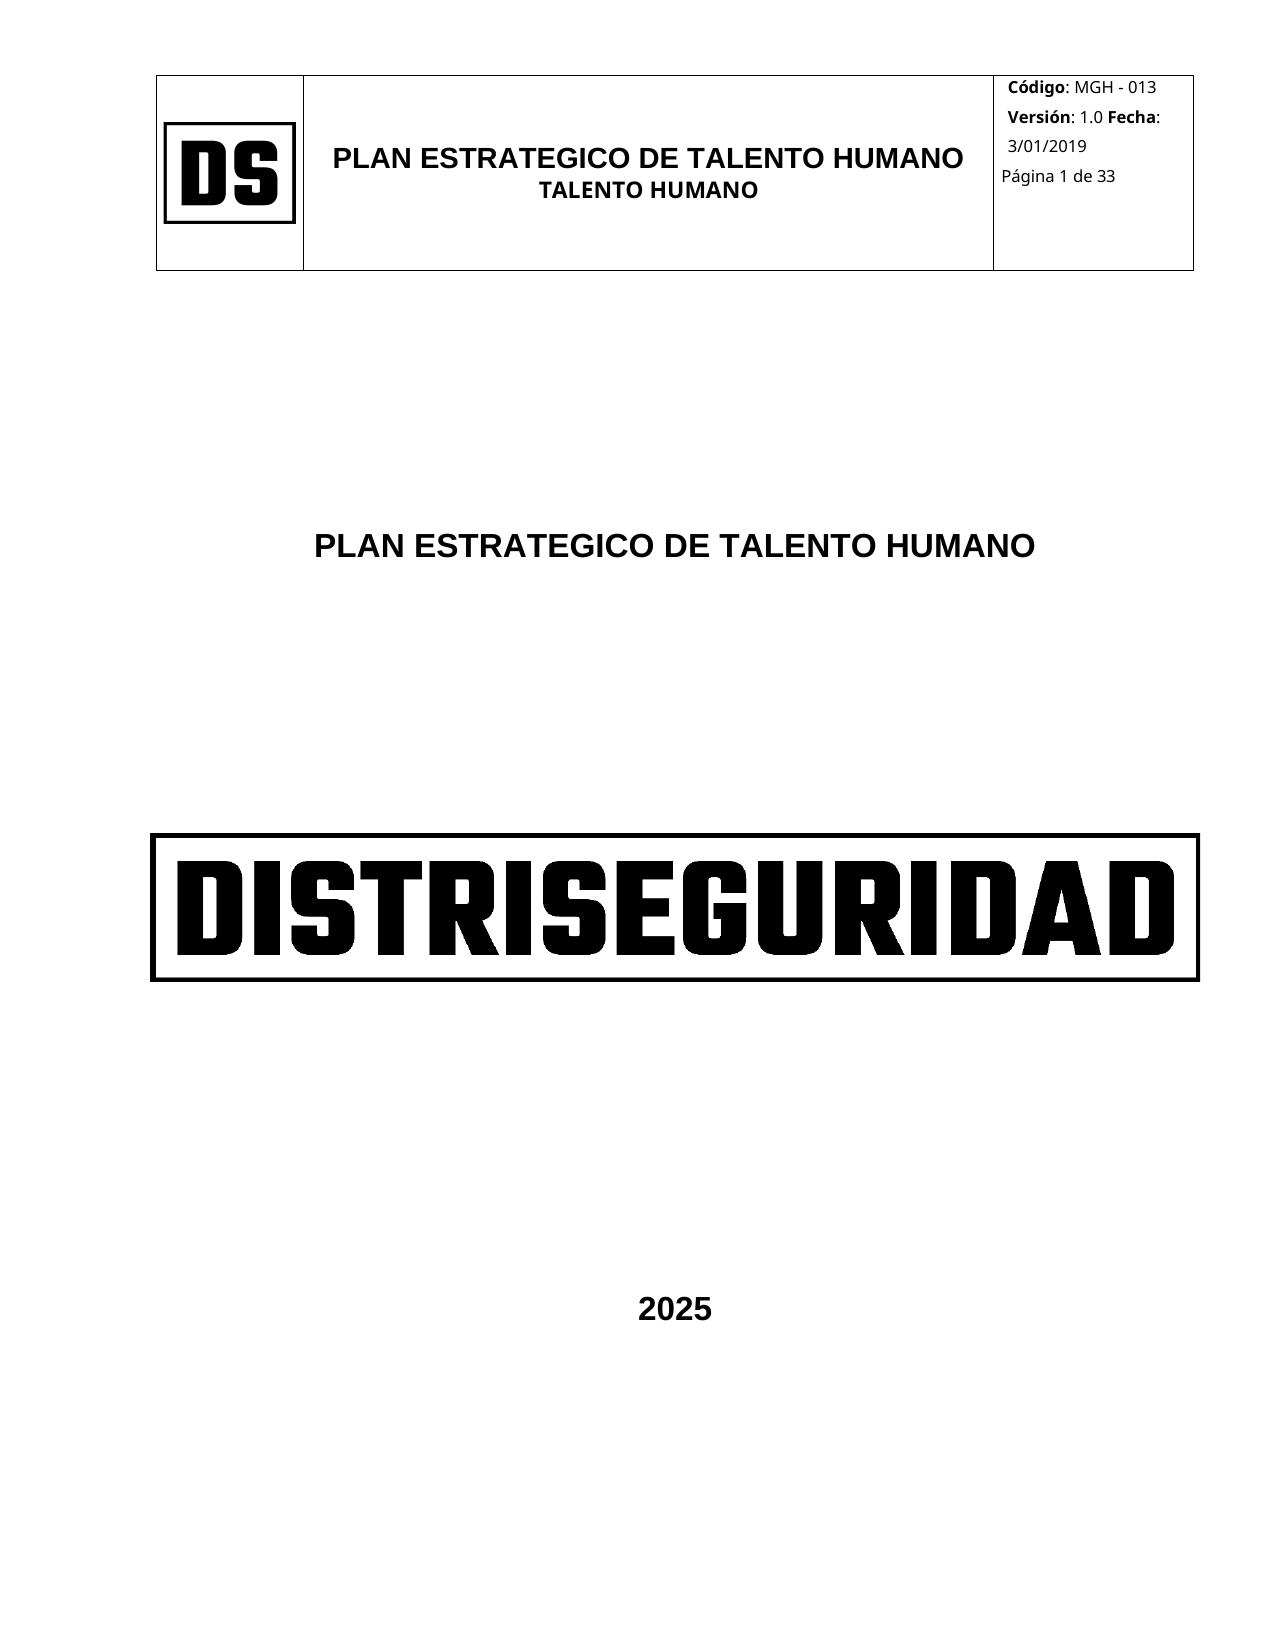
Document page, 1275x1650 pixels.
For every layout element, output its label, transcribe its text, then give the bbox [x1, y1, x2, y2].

text 2025 [150, 1289, 1200, 1328]
picture [150, 833, 1200, 982]
picture [163, 122, 296, 224]
text PLAN ESTRATEGICO DE TALENTO HUMANO [150, 526, 1200, 564]
